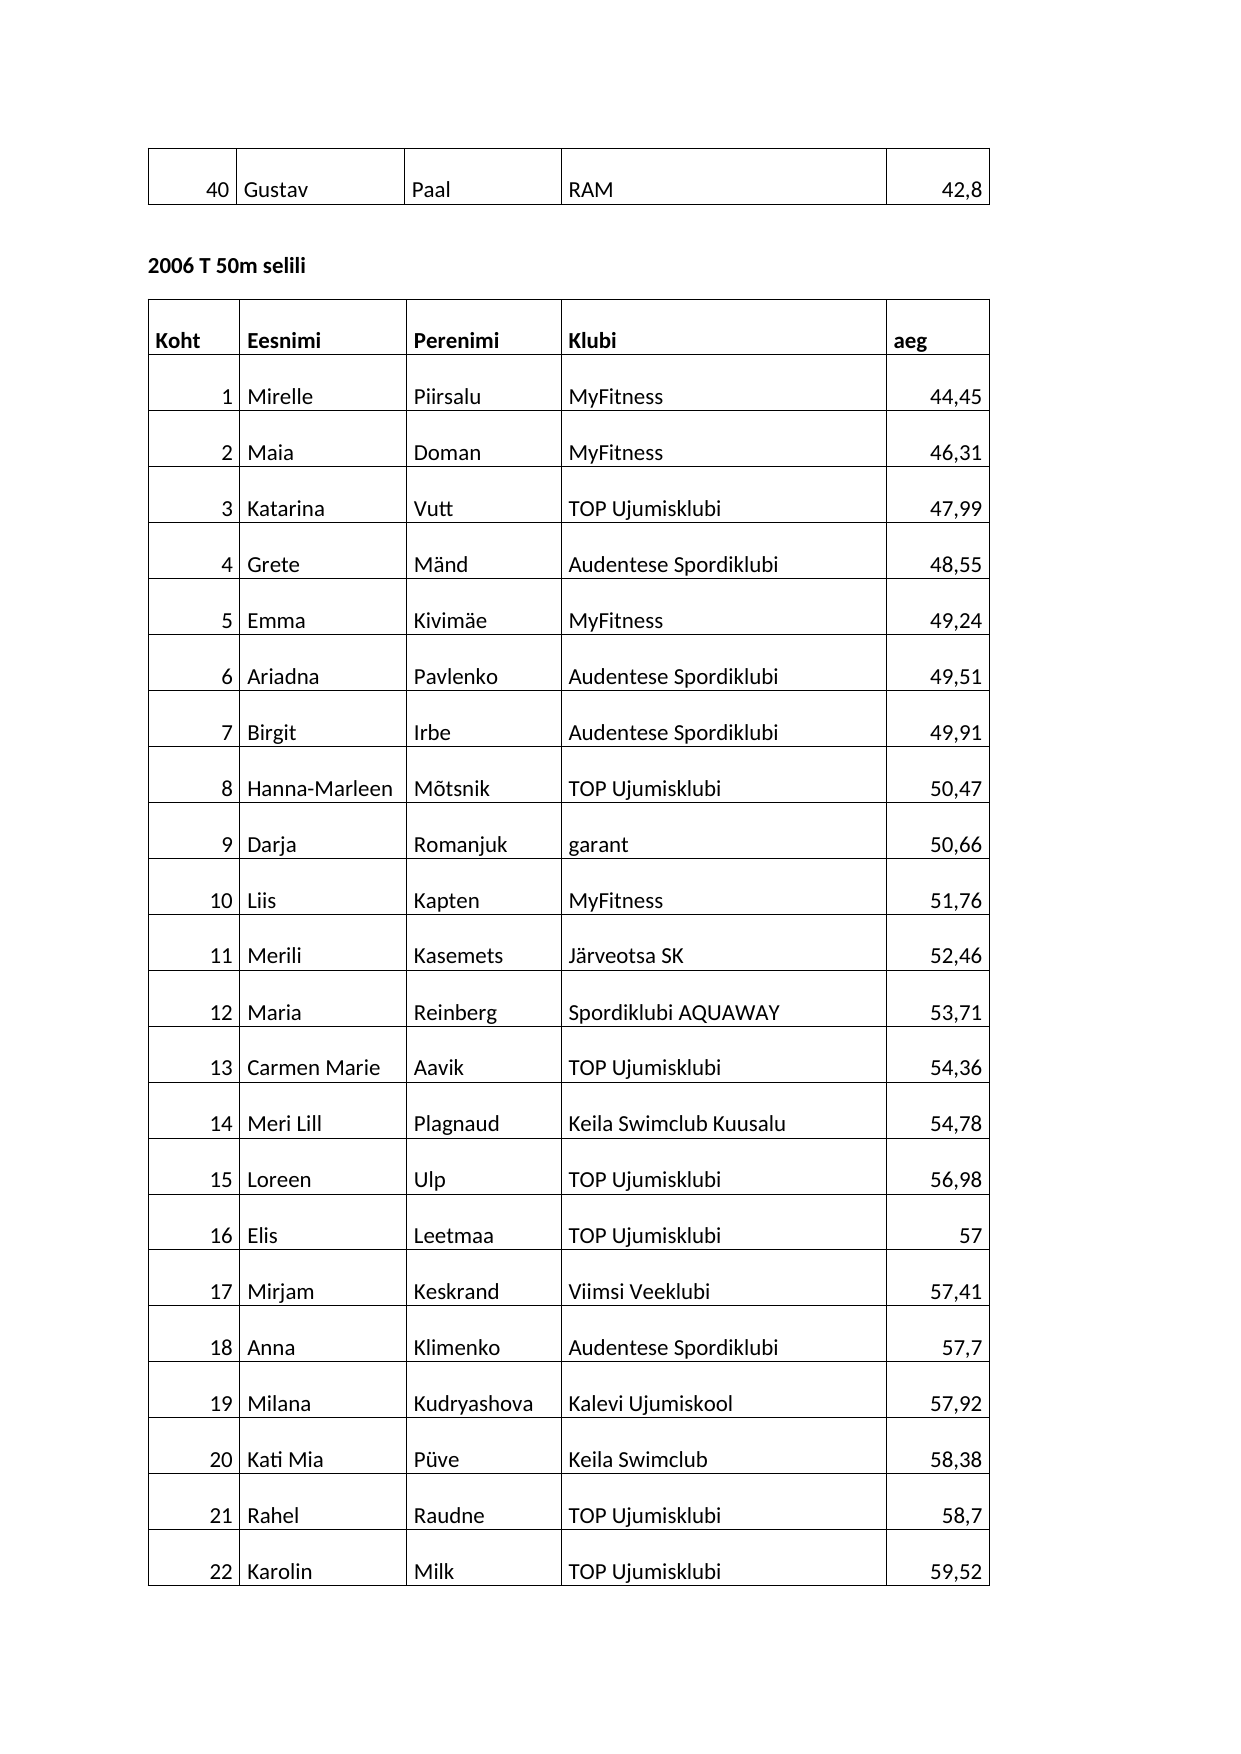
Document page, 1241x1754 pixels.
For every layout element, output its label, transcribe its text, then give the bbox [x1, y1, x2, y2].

table_cell 15 [149, 1139, 239, 1193]
table_cell Leetmaa [407, 1195, 561, 1249]
table_cell 44,45 [887, 355, 989, 410]
table_cell Järveotsa SK [562, 915, 886, 970]
table_cell Merili [240, 915, 406, 970]
table_cell Maia [240, 411, 406, 466]
table_cell Keskrand [407, 1250, 561, 1305]
table_cell 13 [149, 1027, 239, 1082]
table_cell Kivimäe [407, 579, 561, 634]
table_cell Karolin [240, 1530, 406, 1585]
table_cell Grete [240, 523, 406, 578]
table_cell 4 [149, 523, 239, 578]
table_cell 12 [149, 971, 239, 1026]
table_cell 49,24 [887, 579, 989, 634]
table_cell Kati Mia [240, 1418, 406, 1473]
table_cell Kapten [407, 859, 561, 914]
table_cell 19 [149, 1362, 239, 1417]
table_cell MyFitness [562, 355, 886, 410]
table_cell 57,7 [887, 1306, 989, 1361]
table_header aeg [887, 300, 989, 354]
table_cell Kalevi Ujumiskool [562, 1362, 886, 1417]
table_cell 58,38 [887, 1418, 989, 1473]
table_cell Irbe [407, 691, 561, 746]
table_cell 58,7 [887, 1474, 989, 1529]
table_cell 22 [149, 1530, 239, 1585]
table_cell Gustav [237, 149, 404, 204]
table_cell TOP Ujumisklubi [562, 1027, 886, 1082]
table_cell MyFitness [562, 579, 886, 634]
table_cell 57 [887, 1195, 989, 1249]
table_cell Elis [240, 1195, 406, 1249]
table_cell Maria [240, 971, 406, 1026]
table_cell 54,78 [887, 1083, 989, 1137]
table_cell Mirjam [240, 1250, 406, 1305]
table_cell Milana [240, 1362, 406, 1417]
table_cell Kudryashova [407, 1362, 561, 1417]
table_cell Audentese Spordiklubi [562, 635, 886, 690]
table_cell Milk [407, 1530, 561, 1585]
table_header Klubi [562, 300, 886, 354]
table_cell 59,52 [887, 1530, 989, 1585]
table_cell 54,36 [887, 1027, 989, 1082]
table_cell TOP Ujumisklubi [562, 467, 886, 522]
table_cell TOP Ujumisklubi [562, 1474, 886, 1529]
table_cell 57,41 [887, 1250, 989, 1305]
text 2006 T 50m selili [148, 252, 1093, 279]
table_cell 42,8 [887, 149, 989, 204]
table_cell Keila Swimclub [562, 1418, 886, 1473]
table_cell 5 [149, 579, 239, 634]
table_cell Mirelle [240, 355, 406, 410]
table_cell Meri Lill [240, 1083, 406, 1137]
table_cell 2 [149, 411, 239, 466]
table_cell Mänd [407, 523, 561, 578]
table_cell Audentese Spordiklubi [562, 1306, 886, 1361]
table_cell TOP Ujumisklubi [562, 1195, 886, 1249]
table_cell Spordiklubi AQUAWAY [562, 971, 886, 1026]
table_cell RAM [562, 149, 886, 204]
table_cell 10 [149, 859, 239, 914]
table_cell 46,31 [887, 411, 989, 466]
table_cell 52,46 [887, 915, 989, 970]
table_cell Plagnaud [407, 1083, 561, 1137]
table_cell Hanna-Marleen [240, 747, 406, 802]
table_cell Audentese Spordiklubi [562, 523, 886, 578]
table_cell TOP Ujumisklubi [562, 1530, 886, 1585]
table_cell 57,92 [887, 1362, 989, 1417]
table_cell 20 [149, 1418, 239, 1473]
table_cell 47,99 [887, 467, 989, 522]
table_cell Reinberg [407, 971, 561, 1026]
table_cell 51,76 [887, 859, 989, 914]
table_cell Carmen Marie [240, 1027, 406, 1082]
table_cell 56,98 [887, 1139, 989, 1193]
table_header Koht [149, 300, 239, 354]
table_cell Romanjuk [407, 803, 561, 858]
table_cell garant [562, 803, 886, 858]
table_cell Rahel [240, 1474, 406, 1529]
table_cell Liis [240, 859, 406, 914]
table_cell Ulp [407, 1139, 561, 1193]
table_cell 40 [149, 149, 236, 204]
table_cell Darja [240, 803, 406, 858]
table_cell Keila Swimclub Kuusalu [562, 1083, 886, 1137]
table_cell 18 [149, 1306, 239, 1361]
table_cell 53,71 [887, 971, 989, 1026]
table_cell Doman [407, 411, 561, 466]
table_cell 50,47 [887, 747, 989, 802]
table_header Perenimi [407, 300, 561, 354]
table_cell TOP Ujumisklubi [562, 1139, 886, 1193]
table_cell 50,66 [887, 803, 989, 858]
table_cell Anna [240, 1306, 406, 1361]
table_cell Piirsalu [407, 355, 561, 410]
table_cell Raudne [407, 1474, 561, 1529]
table_cell Pavlenko [407, 635, 561, 690]
table_cell 49,51 [887, 635, 989, 690]
table_cell Mõtsnik [407, 747, 561, 802]
table_cell Ariadna [240, 635, 406, 690]
table_cell Klimenko [407, 1306, 561, 1361]
table_cell Püve [407, 1418, 561, 1473]
table_cell Audentese Spordiklubi [562, 691, 886, 746]
table_cell 1 [149, 355, 239, 410]
table_cell 6 [149, 635, 239, 690]
table_cell Birgit [240, 691, 406, 746]
table_cell Viimsi Veeklubi [562, 1250, 886, 1305]
table_cell Kasemets [407, 915, 561, 970]
table_cell 16 [149, 1195, 239, 1249]
table_cell 11 [149, 915, 239, 970]
table_cell 9 [149, 803, 239, 858]
table_cell Emma [240, 579, 406, 634]
table_cell 7 [149, 691, 239, 746]
table_cell Aavik [407, 1027, 561, 1082]
table_cell Katarina [240, 467, 406, 522]
table_cell 3 [149, 467, 239, 522]
table_header Eesnimi [240, 300, 406, 354]
table_cell Loreen [240, 1139, 406, 1193]
table_cell 17 [149, 1250, 239, 1305]
table_cell TOP Ujumisklubi [562, 747, 886, 802]
table_cell MyFitness [562, 859, 886, 914]
table_cell Paal [405, 149, 561, 204]
table_cell 14 [149, 1083, 239, 1137]
table_cell 49,91 [887, 691, 989, 746]
table_cell 21 [149, 1474, 239, 1529]
table_cell MyFitness [562, 411, 886, 466]
table_cell Vutt [407, 467, 561, 522]
table_cell 48,55 [887, 523, 989, 578]
table_cell 8 [149, 747, 239, 802]
